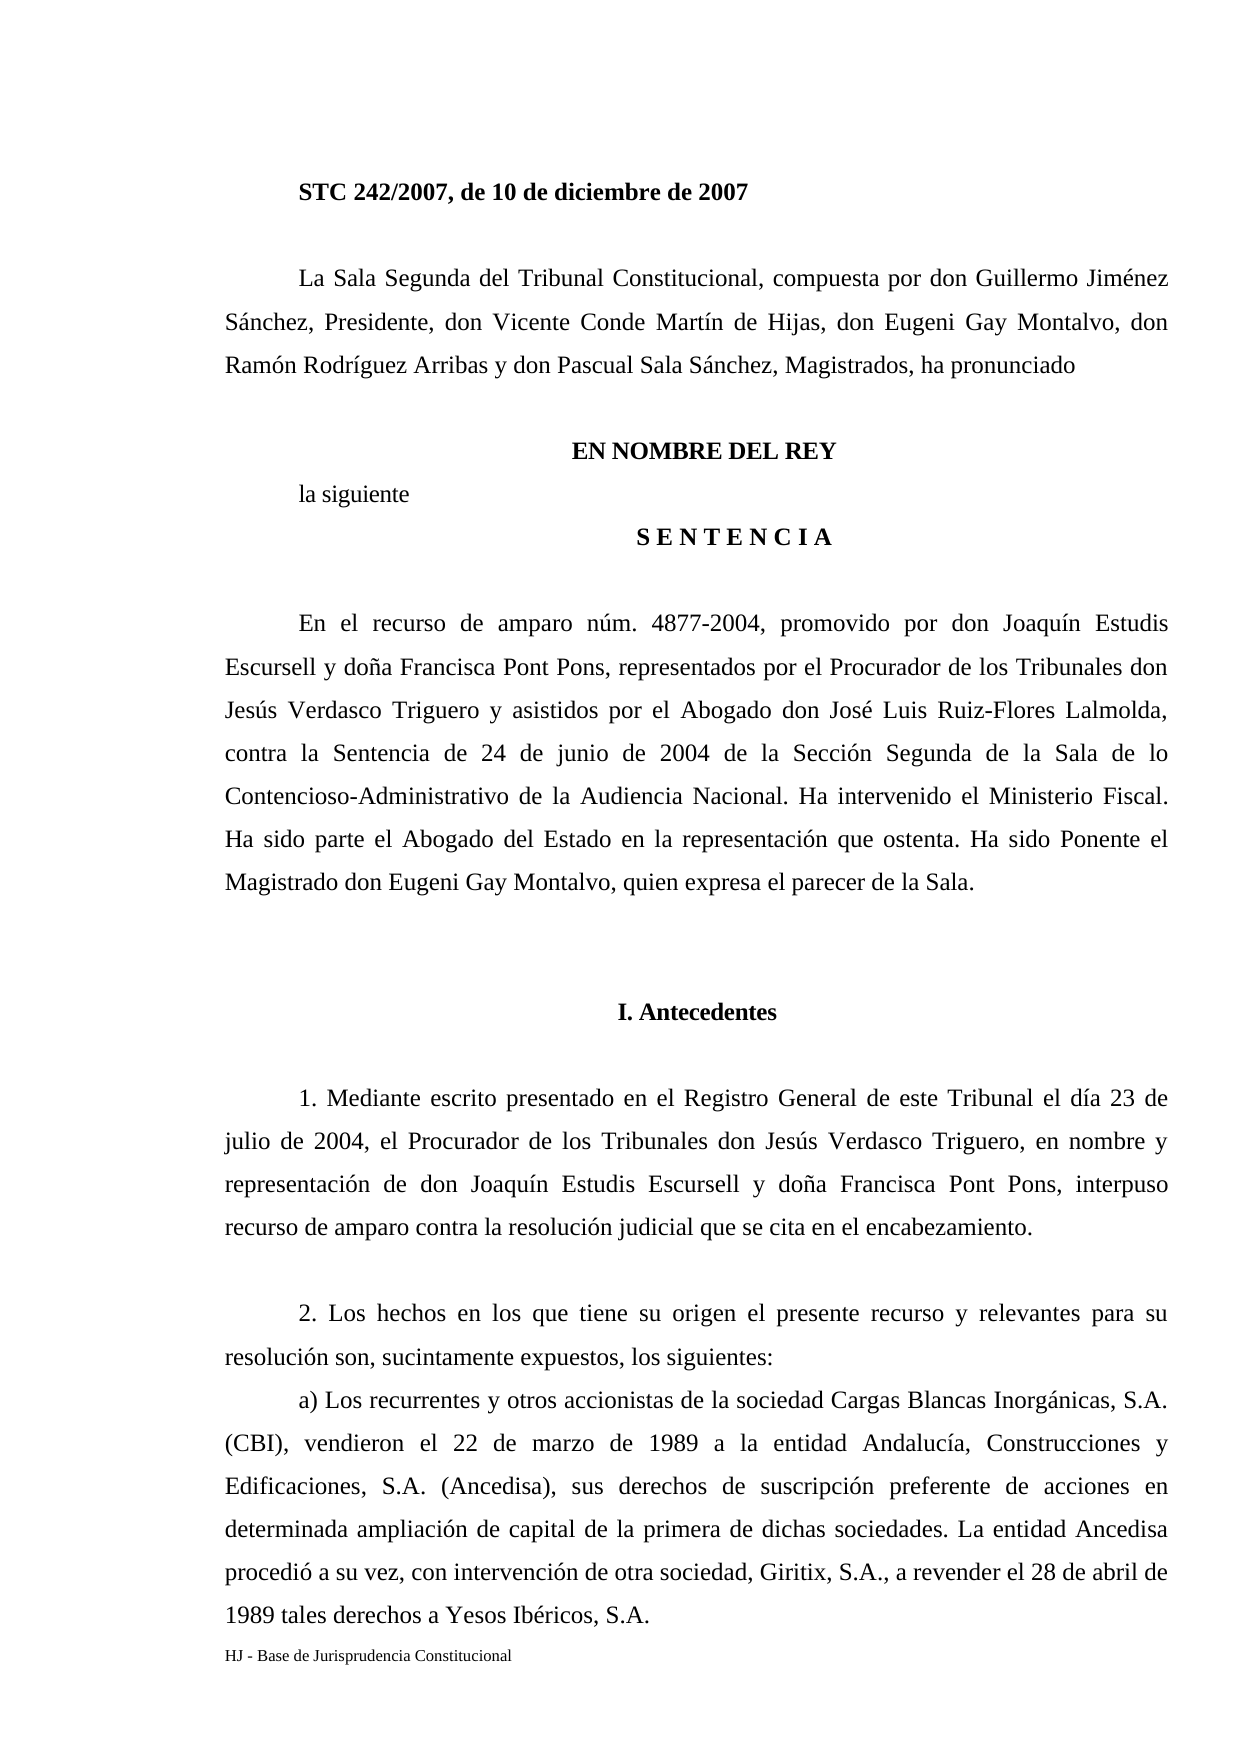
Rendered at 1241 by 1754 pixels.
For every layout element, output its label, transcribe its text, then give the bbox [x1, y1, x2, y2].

text 2. Los hechos en los que tiene su origen el presente recurso y relevantes para su resolución son, sucintamente expuestos, los siguientes: [224, 1298, 1169, 1370]
text I. Antecedentes [224, 997, 1169, 1025]
text STC 242/2007, de 10 de diciembre de 2007 [224, 177, 1169, 206]
text 1. Mediante escrito presentado en el Registro General de este Tribunal el día 23 de julio de 2004, el Procurador de los Tribunales don Jesús Verdasco Triguero, en nombre y representación de don Joaquín Estudis Escursell y doña Francisca Pont Pons, interpuso recurso de amparo contra la resolución judicial que se cita en el encabezamiento. [224, 1083, 1169, 1241]
text En el recurso de amparo núm. 4877-2004, promovido por don Joaquín Estudis Escursell y doña Francisca Pont Pons, representados por el Procurador de los Tribunales don Jesús Verdasco Triguero y asistidos por el Abogado don José Luis Ruiz-Flores Lalmolda, contra la Sentencia de 24 de junio de 2004 de la Sección Segunda de la Sala de lo Contencioso-Administrativo de la Audiencia Nacional. Ha intervenido el Ministerio Fiscal. Ha sido parte el Abogado del Estado en la representación que ostenta. Ha sido Ponente el Magistrado don Eugeni Gay Montalvo, quien expresa el parecer de la Sala. [224, 608, 1169, 896]
text S E N T E N C I A [224, 522, 1169, 551]
text la siguiente [224, 479, 1110, 508]
text a) Los recurrentes y otros accionistas de la sociedad Cargas Blancas Inorgánicas, S.A. (CBI), vendieron el 22 de marzo de 1989 a la entidad Andalucía, Construcciones y Edificaciones, S.A. (Ancedisa), sus derechos de suscripción preferente de acciones en determinada ampliación de capital de la primera de dichas sociedades. La entidad Ancedisa procedió a su vez, con intervención de otra sociedad, Giritix, S.A., a revender el 28 de abril de 1989 tales derechos a Yesos Ibéricos, S.A. [224, 1385, 1169, 1629]
text EN NOMBRE DEL REY [224, 436, 1110, 465]
text La Sala Segunda del Tribunal Constitucional, compuesta por don Guillermo Jiménez Sánchez, Presidente, don Vicente Conde Martín de Hijas, don Eugeni Gay Montalvo, don Ramón Rodríguez Arribas y don Pascual Sala Sánchez, Magistrados, ha pronunciado [224, 263, 1169, 378]
